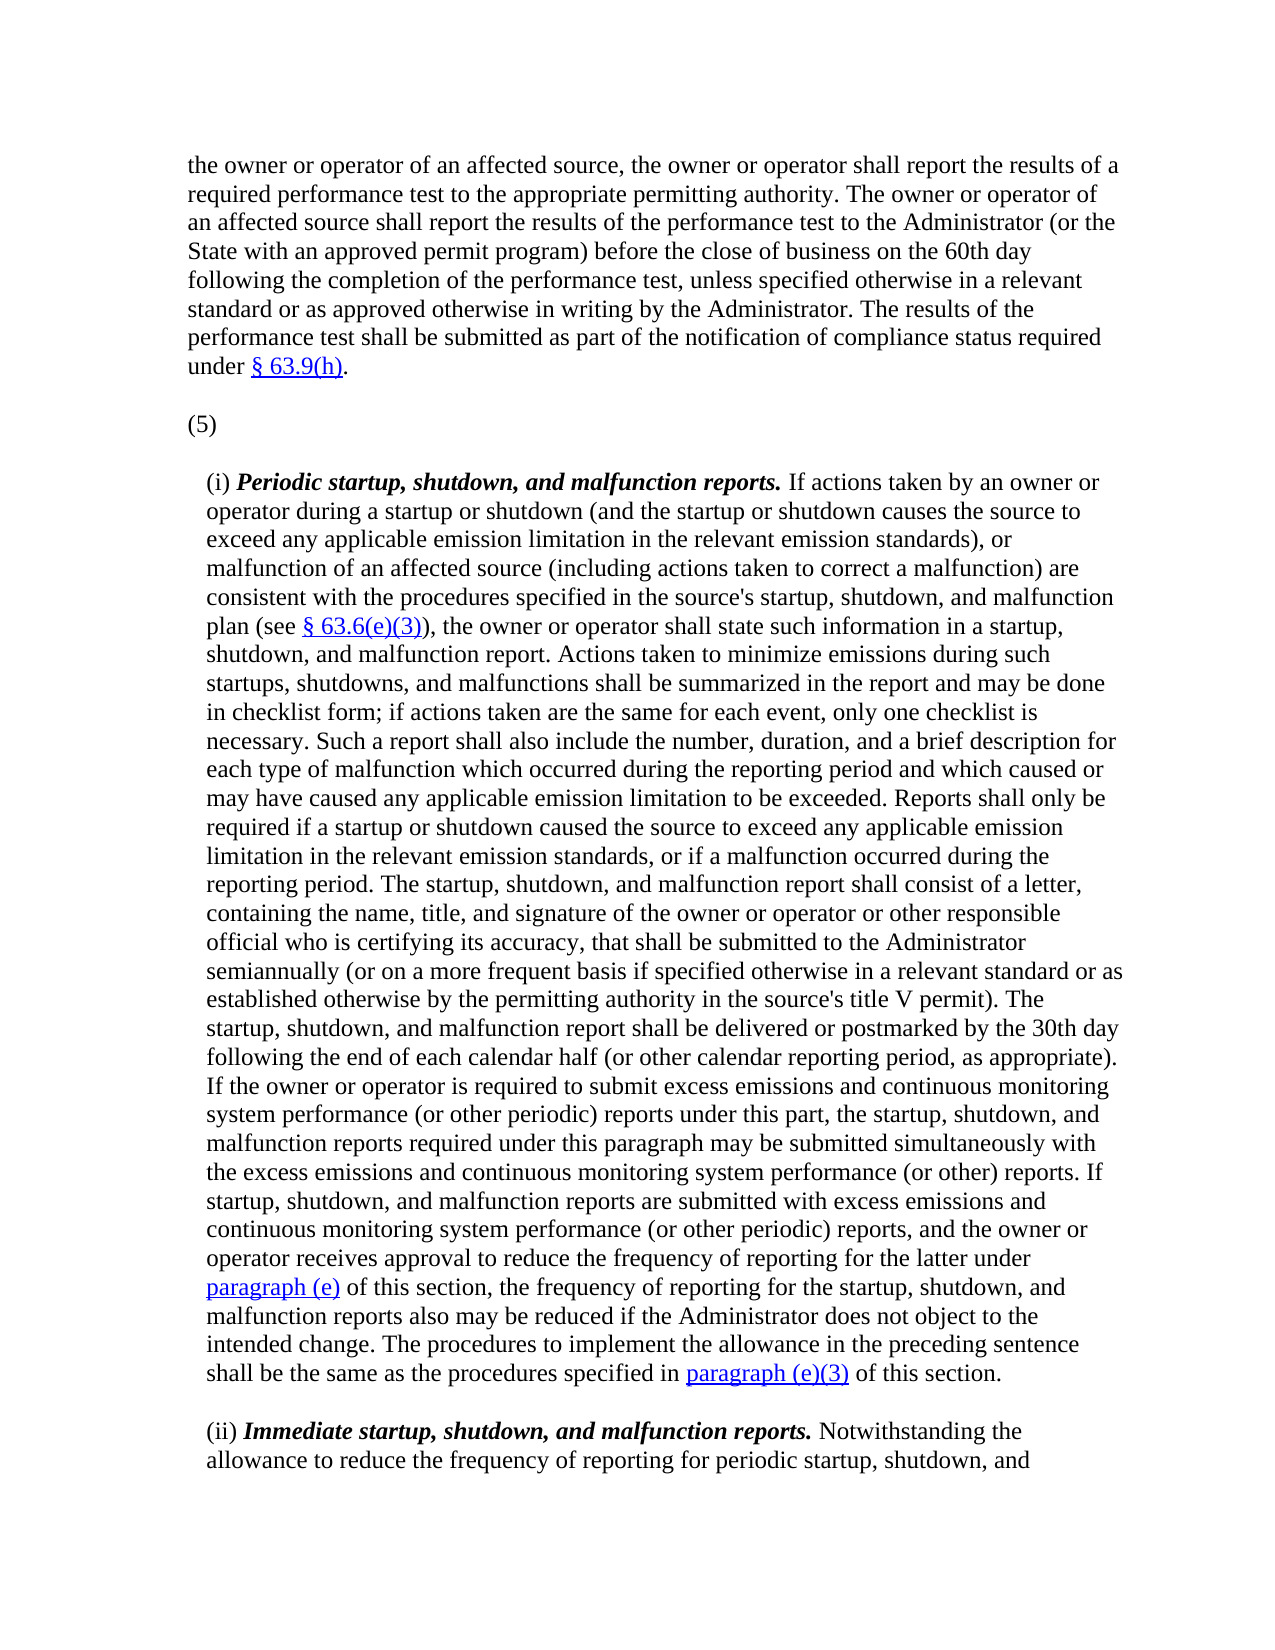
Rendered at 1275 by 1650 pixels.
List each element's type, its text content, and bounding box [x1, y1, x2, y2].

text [206, 1416, 1125, 1474]
text (5) [187, 409, 1125, 438]
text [187, 150, 1125, 380]
text (i) Periodic startup, shutdown, and malfunction reports. If actions taken by an owner or operator during a startup or shutdown (and the startup or shutdown causes the source to exceed any applicable emission limitation in the relevant emission standards), or malfunction of an affected source (including actions taken to correct a malfunction) are consistent with the procedures specified in the source's startup, shutdown, and malfunction plan (see § 63.6(e)(3)), the owner or operator shall state such information in a startup, shutdown, and malfunction report. Actions taken to minimize emissions during such startups, shutdowns, and malfunctions shall be summarized in the report and may be done in checklist form; if actions taken are the same for each event, only one checklist is necessary. Such a report shall also include the number, duration, and a brief description for each type of malfunction which occurred during the reporting period and which caused or may have caused any applicable emission limitation to be exceeded. Reports shall only be required if a startup or shutdown caused the source to exceed any applicable emission limitation in the relevant emission standards, or if a malfunction occurred during the reporting period. The startup, shutdown, and malfunction report shall consist of a letter, containing the name, title, and signature of the owner or operator or other responsible official who is certifying its accuracy, that shall be submitted to the Administrator semiannually (or on a more frequent basis if specified otherwise in a relevant standard or as established otherwise by the permitting authority in the source's title V permit). The startup, shutdown, and malfunction report shall be delivered or postmarked by the 30th day following the end of each calendar half (or other calendar reporting period, as appropriate). If the owner or operator is required to submit excess emissions and continuous monitoring system performance (or other periodic) reports under this part, the startup, shutdown, and malfunction reports required under this paragraph may be submitted simultaneously with the excess emissions and continuous monitoring system performance (or other) reports. If startup, shutdown, and malfunction reports are submitted with excess emissions and continuous monitoring system performance (or other periodic) reports, and the owner or operator receives approval to reduce the frequency of reporting for the latter under paragraph (e) of this section, the frequency of reporting for the startup, shutdown, and malfunction reports also may be reduced if the Administrator does not object to the intended change. The procedures to implement the allowance in the preceding sentence shall be the same as the procedures specified in paragraph (e)(3) of this section. [206, 467, 1125, 1387]
